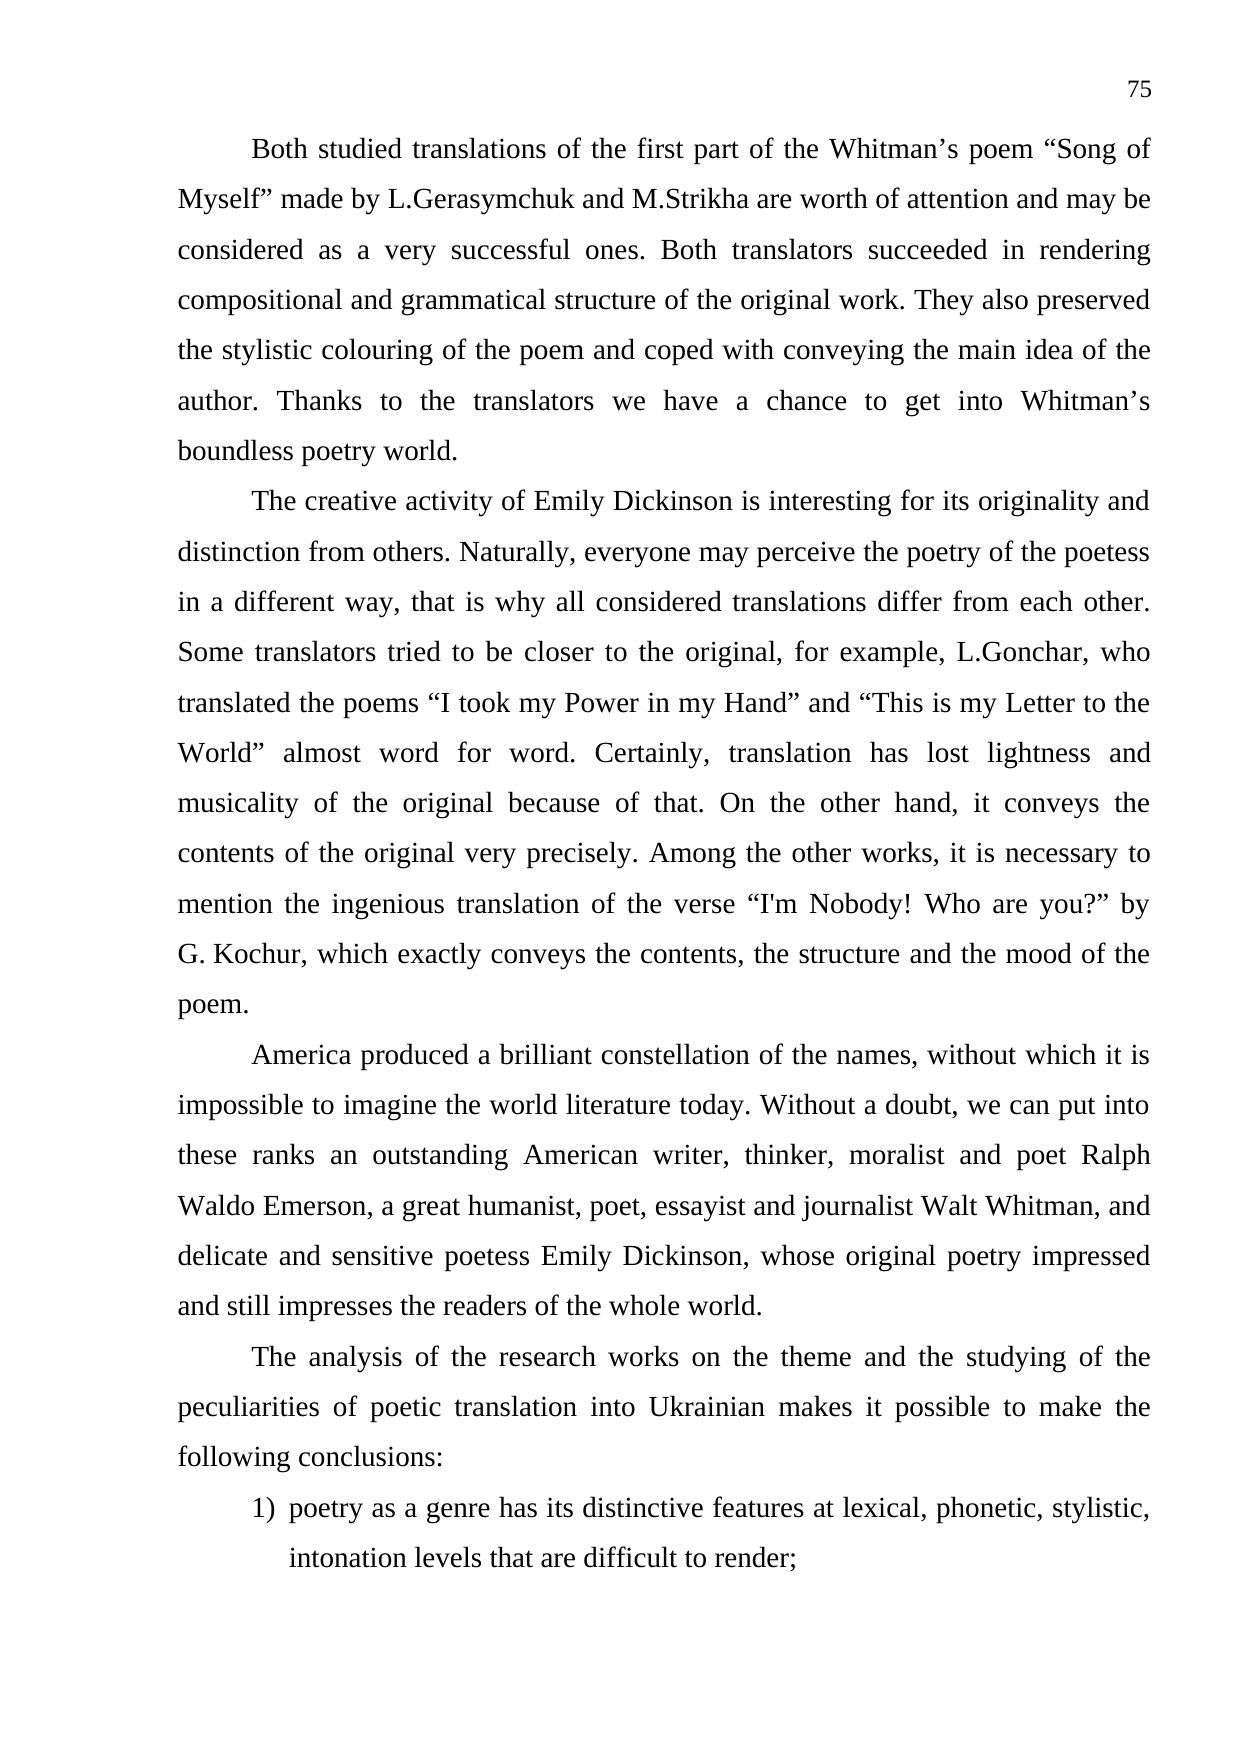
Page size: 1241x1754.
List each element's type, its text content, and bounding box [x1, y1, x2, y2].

text The analysis of the research works on the theme and the studying of the peculiarities of poetic translation into Ukrainian makes it possible to make the following conclusions: [177, 1339, 1152, 1473]
text America produced a brilliant constellation of the names, without which it is impossible to imagine the world literature today. Without a doubt, we can put into these ranks an outstanding American writer, thinker, moralist and poet Ralph Waldo Emerson, a great humanist, poet, essayist and journalist Walt Whitman, and delicate and sensitive poetess Emily Dickinson, whose original poetry impressed and still impresses the readers of the whole world. [177, 1037, 1152, 1322]
list poetry as a genre has its distinctive features at lexical, phonetic, stylistic, intonation levels that are difficult to render; [251, 1490, 1152, 1573]
text Both studied translations of the first part of the Whitman’s poem “Song of Myself” made by L.Gerasymchuk and M.Strikha are worth of attention and may be considered as a very successful ones. Both translators succeeded in rendering compositional and grammatical structure of the original work. They also preserved the stylistic colouring of the poem and coped with conveying the main idea of the author. Thanks to the translators we have a chance to get into Whitman’s boundless poetry world. The creative activity of Emily Dickinson is interesting for its originality and distinction from others. Naturally, everyone may perceive the poetry of the poetess in a different way, that is why all considered translations differ from each other. Some translators tried to be closer to the original, for example, L.Gonchar, who translated the poems “I took my Power in my Hand” and “This is my Letter to the World” almost word for word. Certainly, translation has lost lightness and musicality of the original because of that. On the other hand, it conveys the contents of the original very precisely. Among the other works, it is necessary to mention the ingenious translation of the verse “I'm Nobody! Who are you?” by G. Kochur, which exactly conveys the contents, the structure and the mood of the poem. [177, 131, 1152, 1020]
